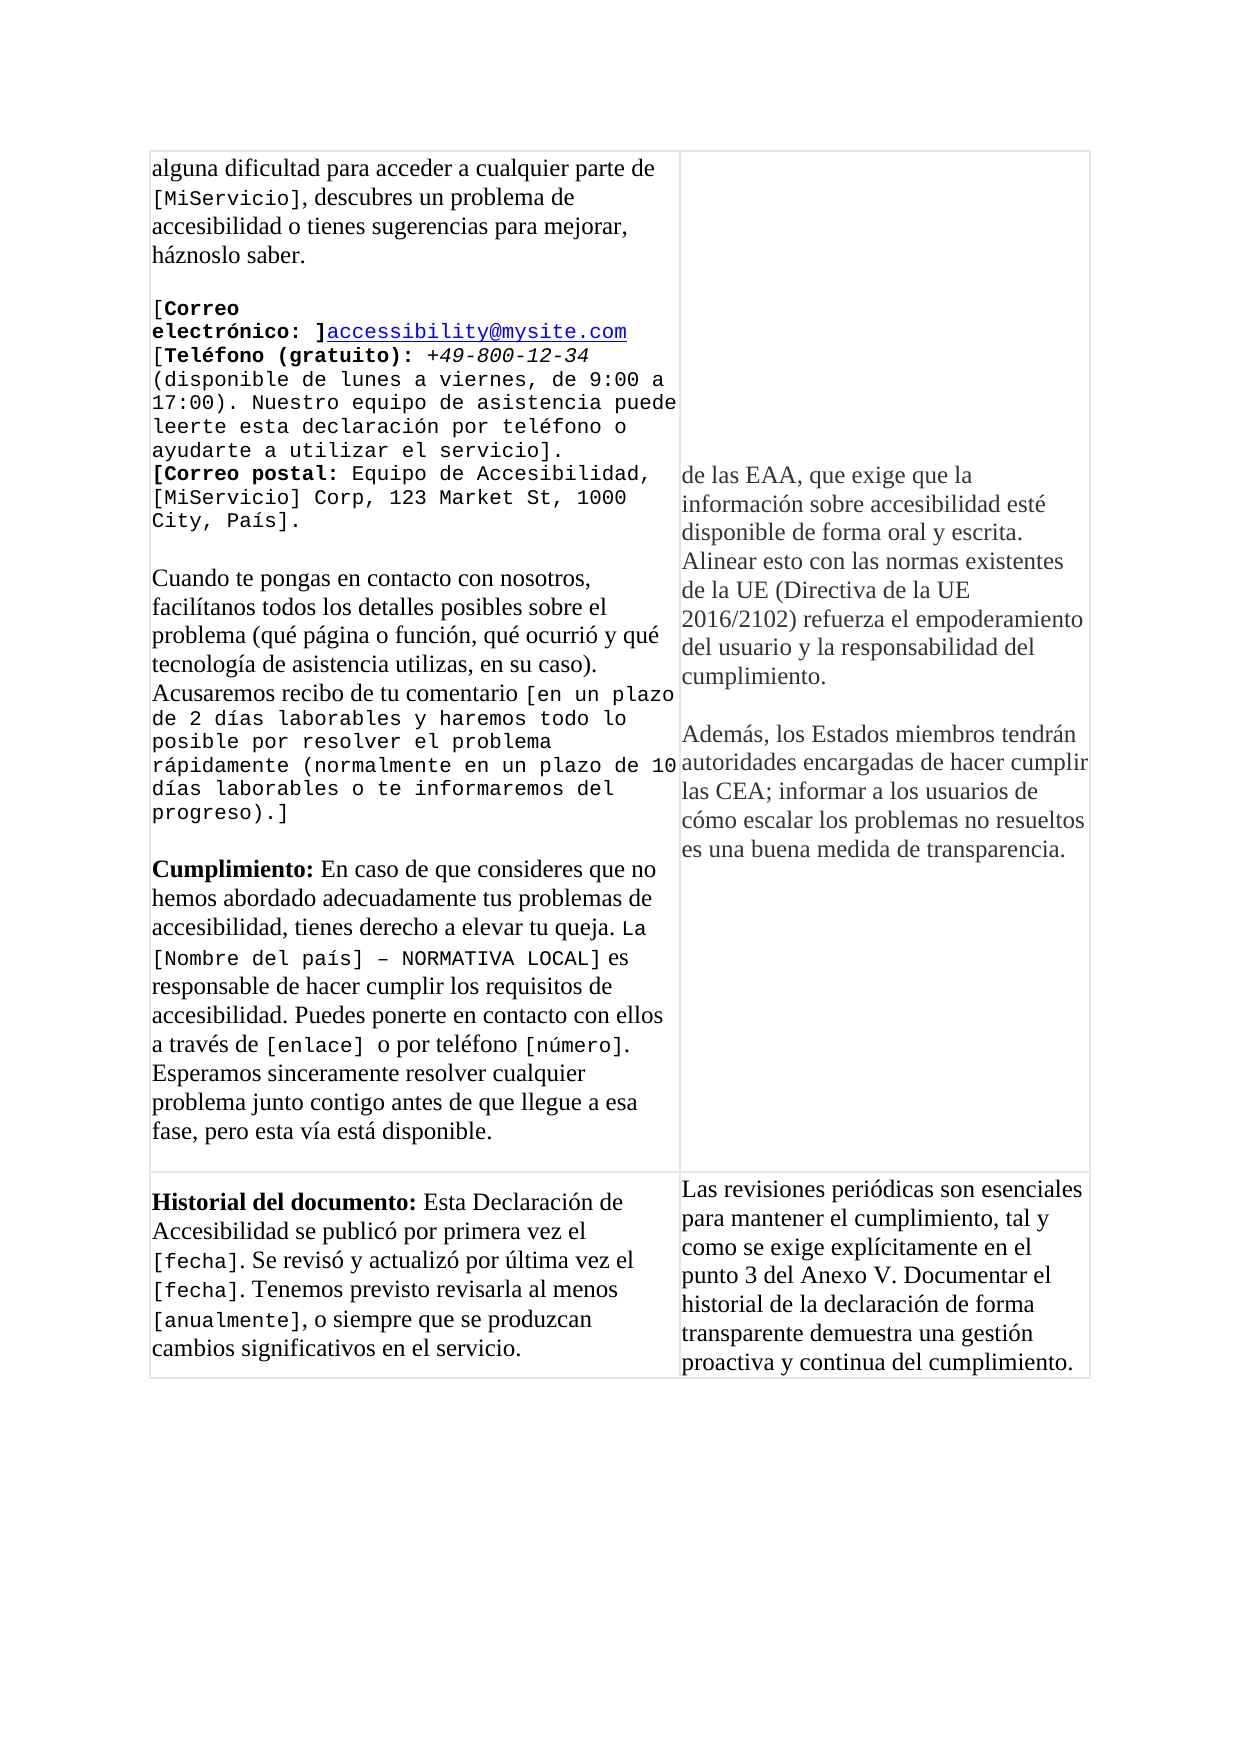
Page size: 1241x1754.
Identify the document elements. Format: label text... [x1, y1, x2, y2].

table_cell Las revisiones periódicas son esenciales para mantener el cumplimiento, tal y como se exige explícitamente en el punto 3 del Anexo V. Documentar el historial de la declaración de forma transparente demuestra una gestión proactiva y continua del cumplimiento. [681, 1173, 1089, 1377]
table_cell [151, 152, 679, 1171]
table_cell Historial del documento: Esta Declaración de Accesibilidad se publicó por primera vez el [fecha]. Se revisó y actualizó por última vez el [fecha]. Tenemos previsto revisarla al menos [anualmente], o siempre que se produzcan cambios significativos en el servicio. [151, 1173, 679, 1377]
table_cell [681, 152, 1089, 1171]
